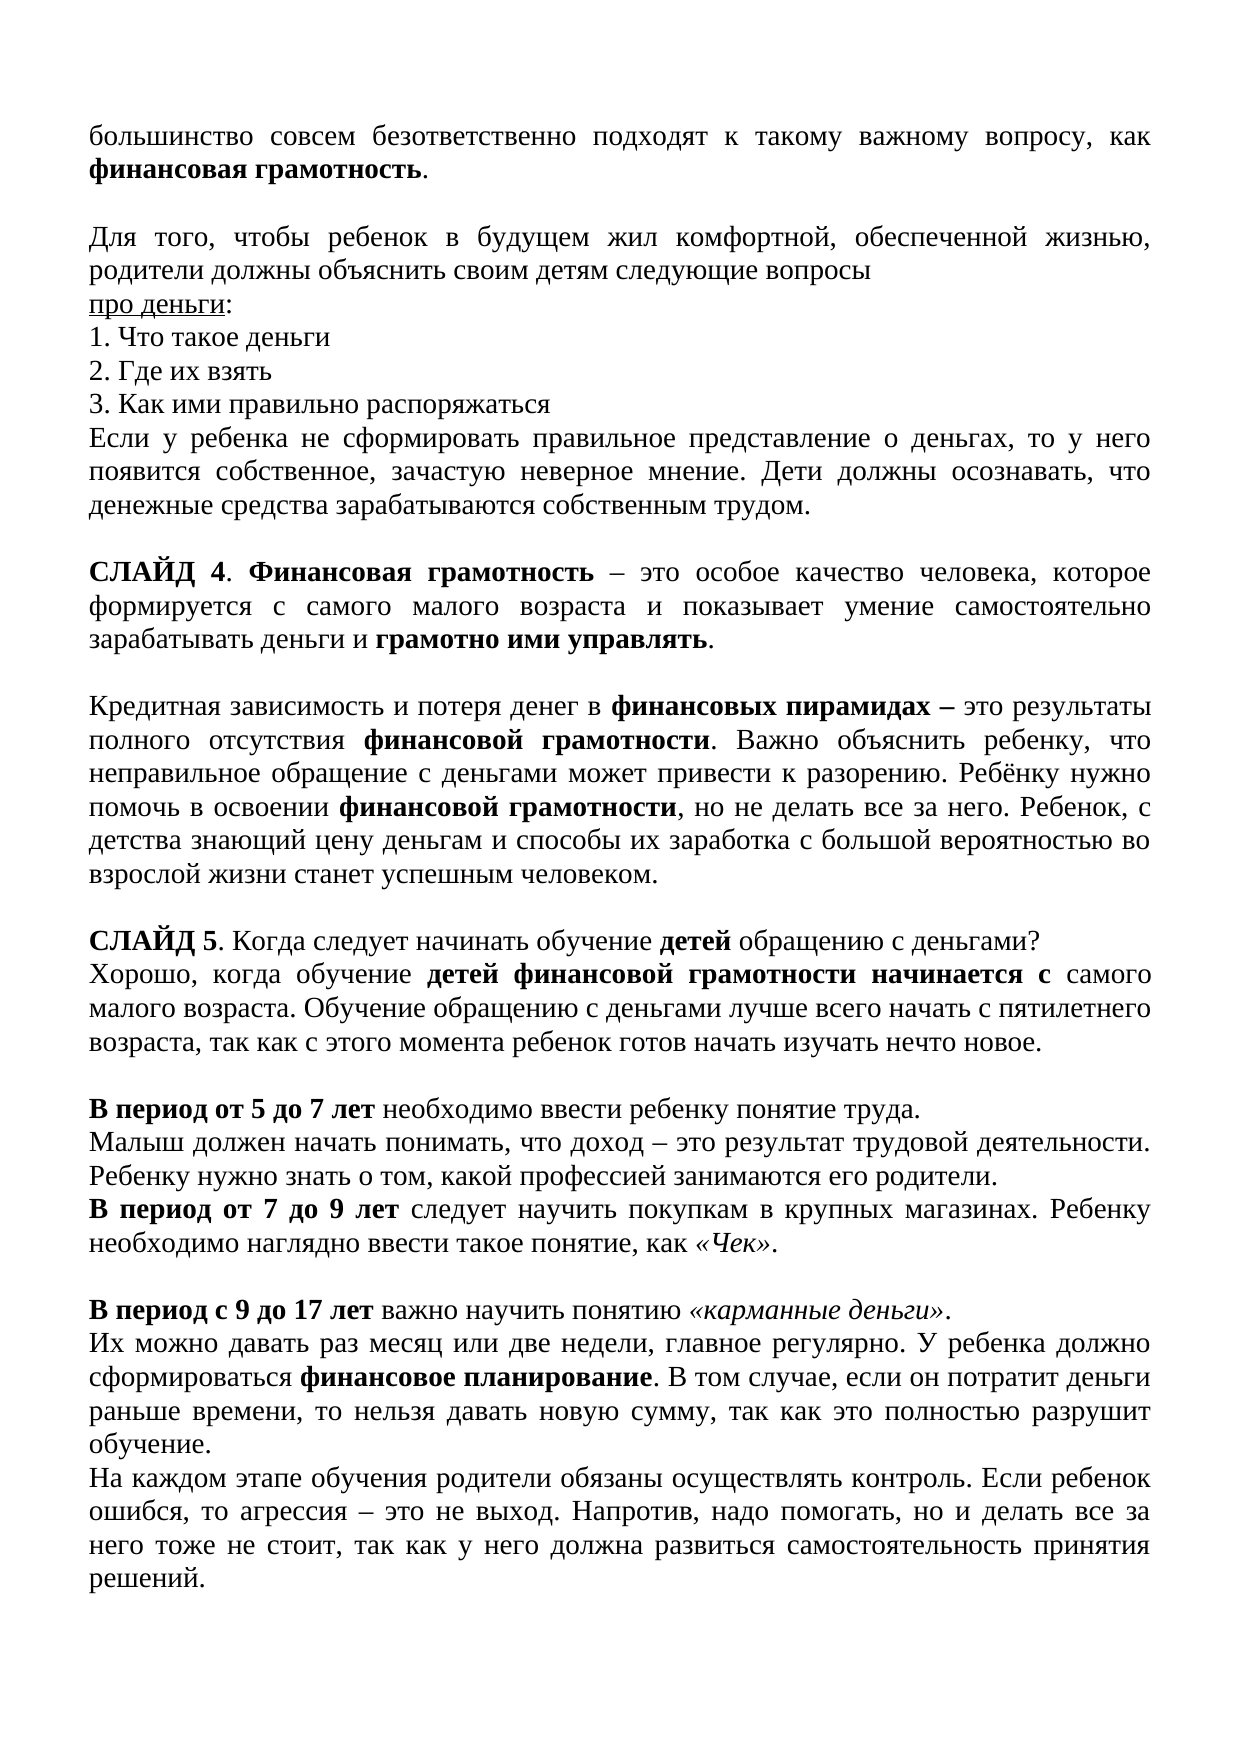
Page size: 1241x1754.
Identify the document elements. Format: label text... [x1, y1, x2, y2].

text В период с 9 до 17 лет важно научить понятию «карманные деньги». [89, 1292, 1152, 1326]
text Кредитная зависимость и потеря денег в финансовых пирамидах – это результаты полного отсутствия финансовой грамотности. Важно объяснить ребенку, что неправильное обращение с деньгами может привести к разорению. Ребёнку нужно помочь в освоении финансовой грамотности, но не делать все за него. Ребенок, с детства знающий цену деньгам и способы их заработка с большой вероятностью во взрослой жизни станет успешным человеком. [89, 688, 1152, 889]
text Малыш должен начать понимать, что доход – это результат трудовой деятельности. Ребенку нужно знать о том, какой профессией занимаются его родители. [89, 1124, 1152, 1191]
text Их можно давать раз месяц или две недели, главное регулярно. У ребенка должно сформироваться финансовое планирование. В том случае, если он потратит деньги раньше времени, то нельзя давать новую сумму, так как это полностью разрушит обучение. [89, 1326, 1152, 1460]
text Для того, чтобы ребенок в будущем жил комфортной, обеспеченной жизнью, родители должны объяснить своим детям следующие вопросы [89, 219, 1152, 286]
text Хорошо, когда обучение детей финансовой грамотности начинается с самого малого возраста. Обучение обращению с деньгами лучше всего начать с пятилетнего возраста, так как с этого момента ребенок готов начать изучать нечто новое. [89, 957, 1152, 1057]
text про деньги: [89, 286, 1152, 319]
text 1. Что такое деньги [89, 319, 1152, 353]
text 3. Как ими правильно распоряжаться [89, 386, 1152, 420]
text В период от 7 до 9 лет следует научить покупкам в крупных магазинах. Ребенку необходимо наглядно ввести такое понятие, как «Чек». [89, 1191, 1152, 1258]
text На каждом этапе обучения родители обязаны осуществлять контроль. Если ребенок ошибся, то агрессия – это не выход. Напротив, надо помогать, но и делать все за него тоже не стоит, так как у него должна развиться самостоятельность принятия решений. [89, 1460, 1152, 1594]
text В период от 5 до 7 лет необходимо ввести ребенку понятие труда. [89, 1091, 1152, 1124]
text СЛАЙД 5. Когда следует начинать обучение детей обращению с деньгами? [89, 923, 1152, 957]
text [89, 118, 1152, 185]
text СЛАЙД 4. Финансовая грамотность – это особое качество человека, которое формируется с самого малого возраста и показывает умение самостоятельно зарабатывать деньги и грамотно ими управлять. [89, 554, 1152, 655]
text 2. Где их взять [89, 353, 1152, 386]
text Если у ребенка не сформировать правильное представление о деньгах, то у него появится собственное, зачастую неверное мнение. Дети должны осознавать, что денежные средства зарабатываются собственным трудом. [89, 420, 1152, 521]
